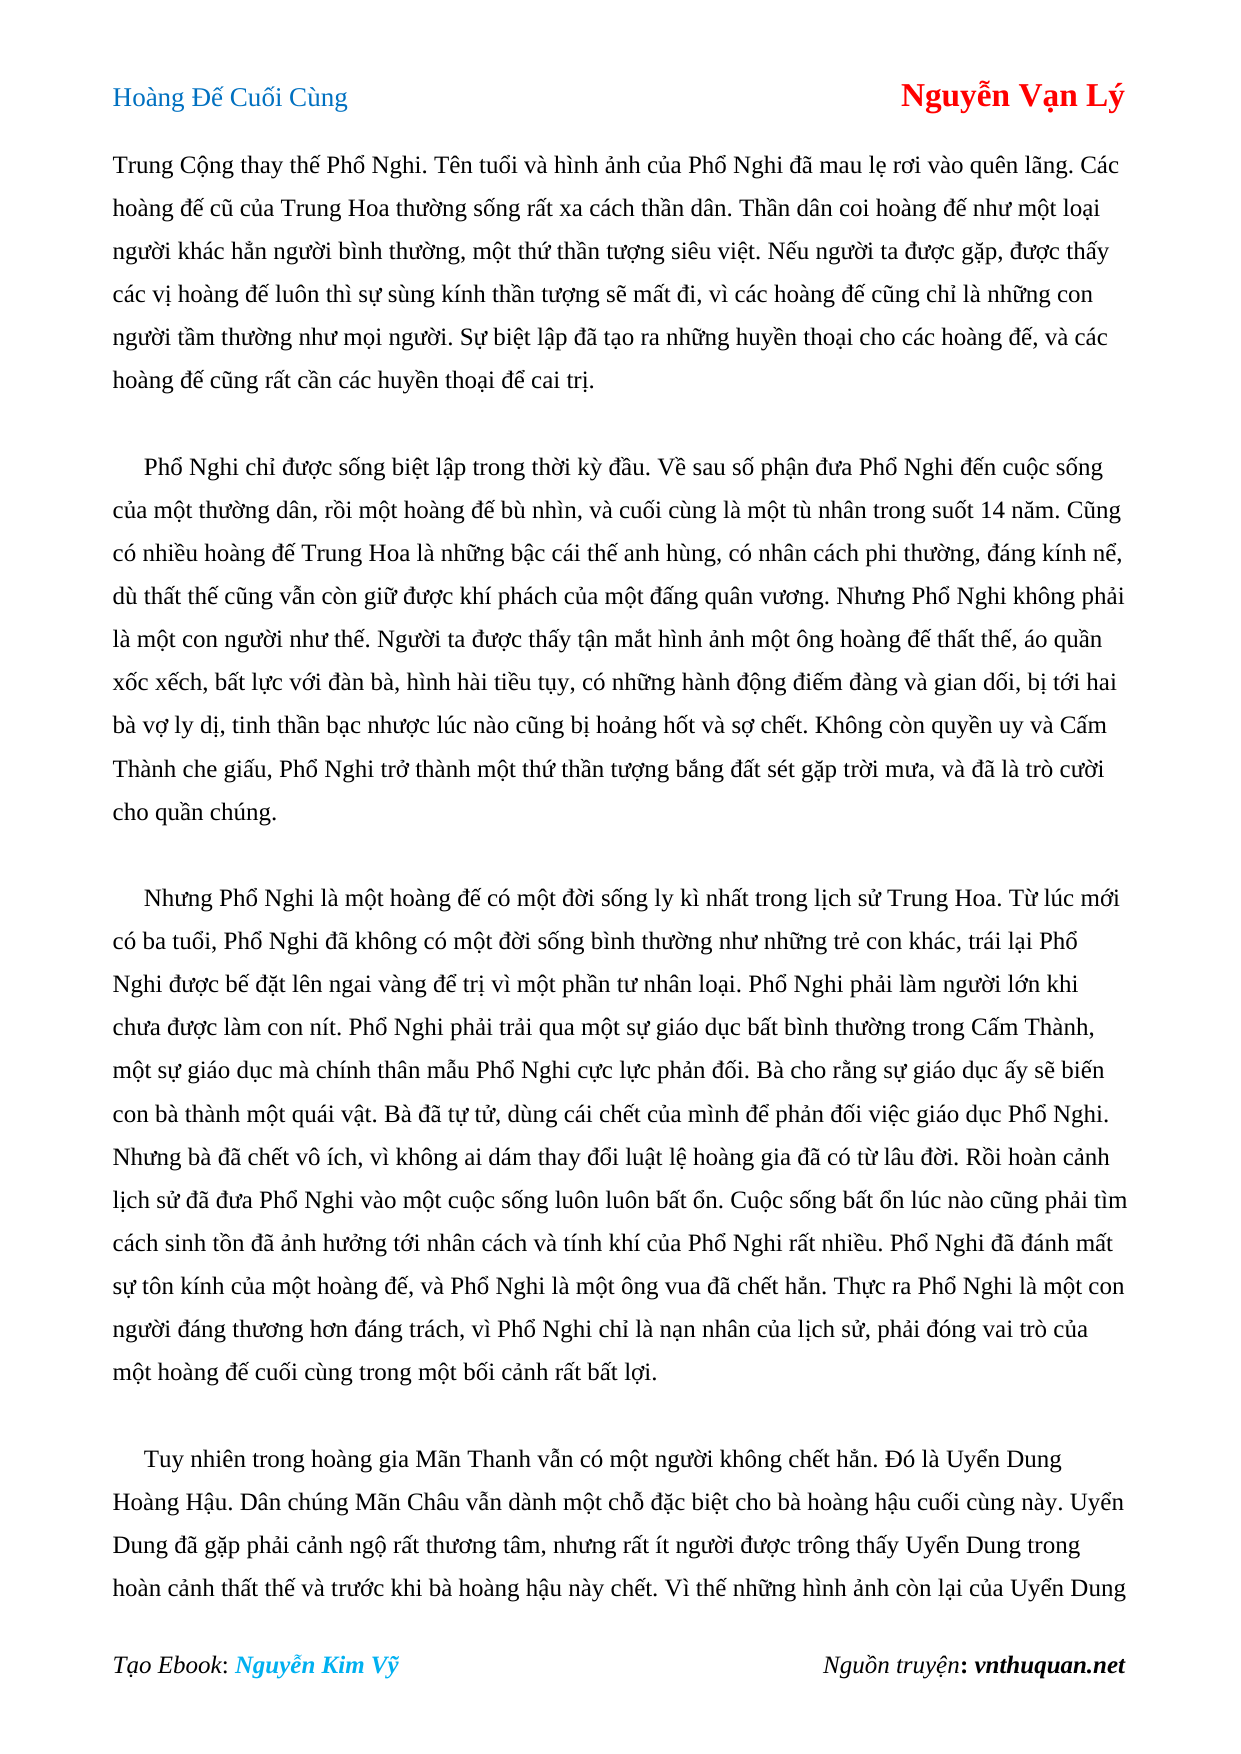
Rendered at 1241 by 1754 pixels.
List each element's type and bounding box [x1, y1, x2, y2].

text [112, 150, 1128, 1602]
